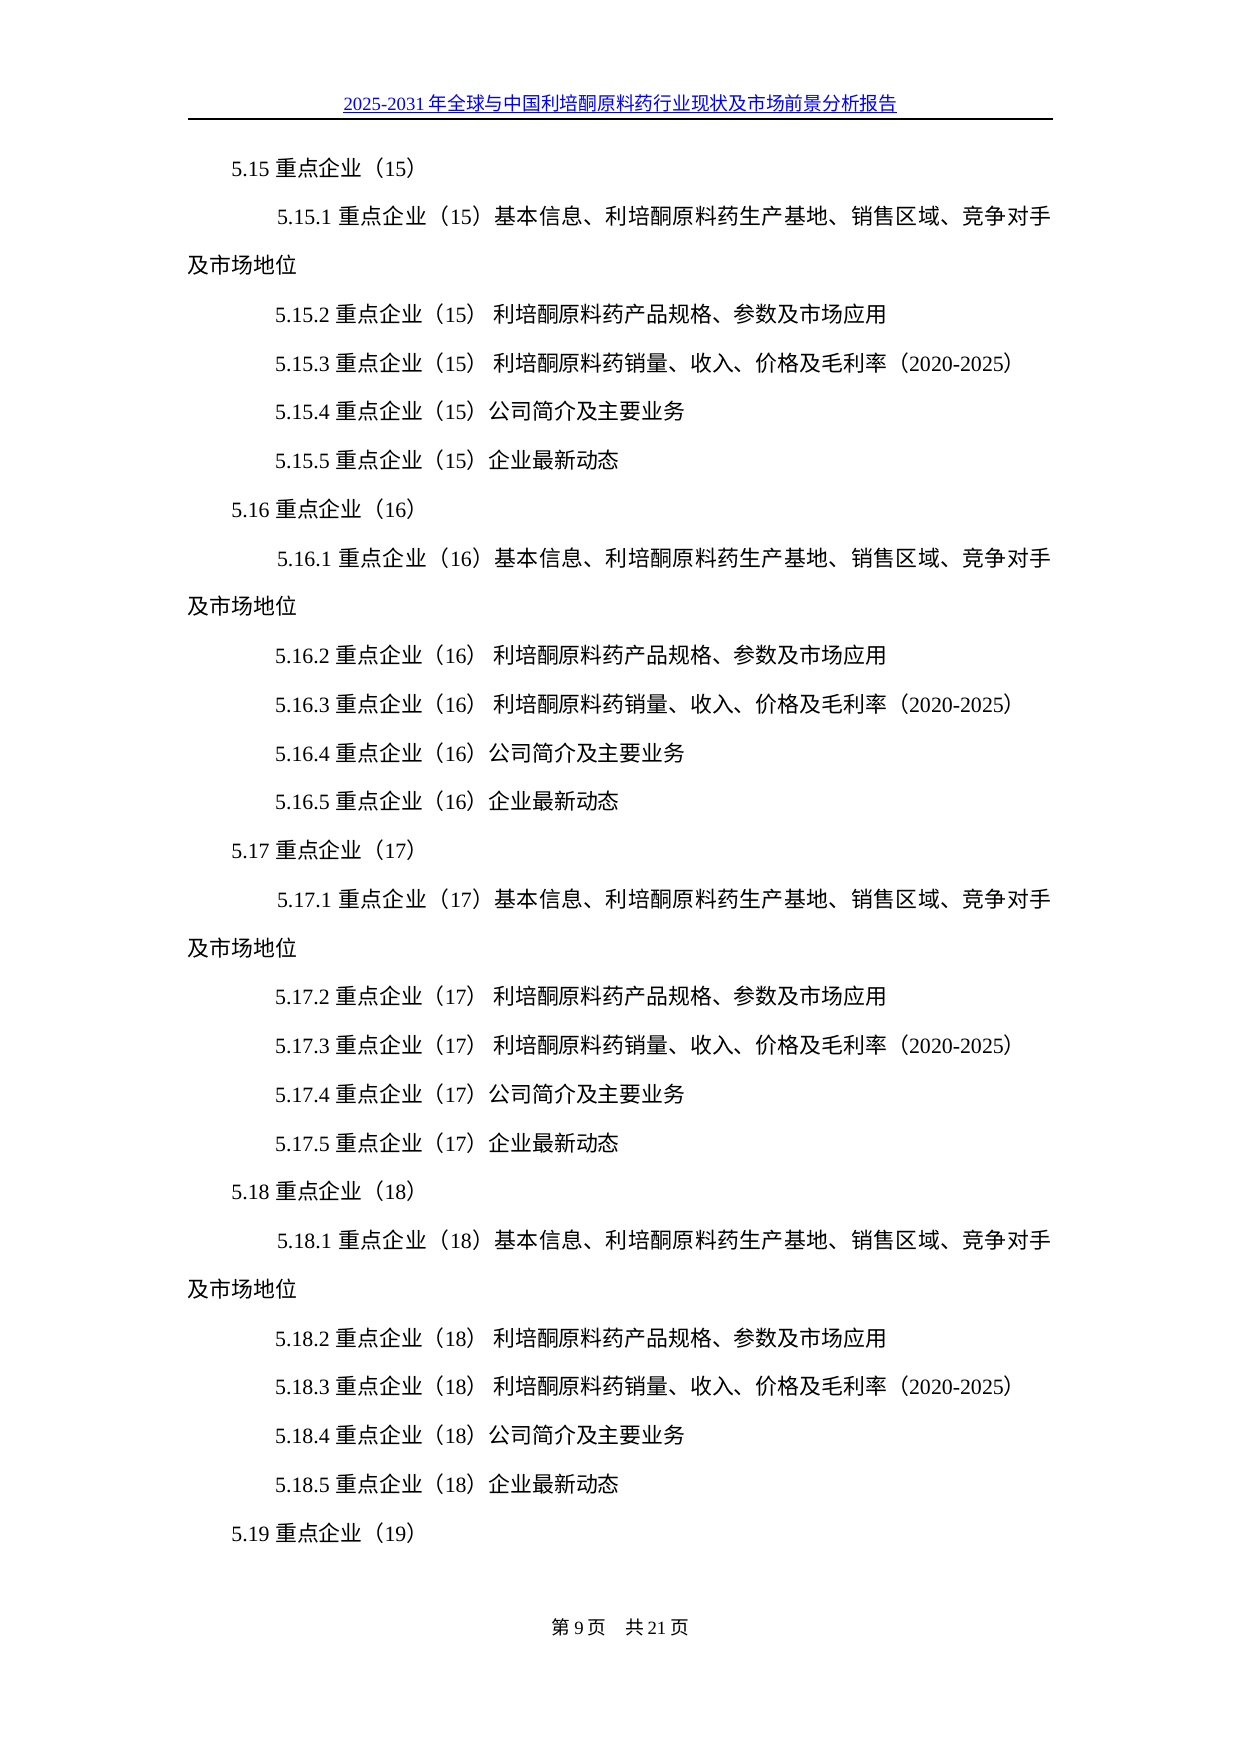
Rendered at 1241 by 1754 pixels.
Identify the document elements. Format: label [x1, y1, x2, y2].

text [187, 150, 1053, 1548]
